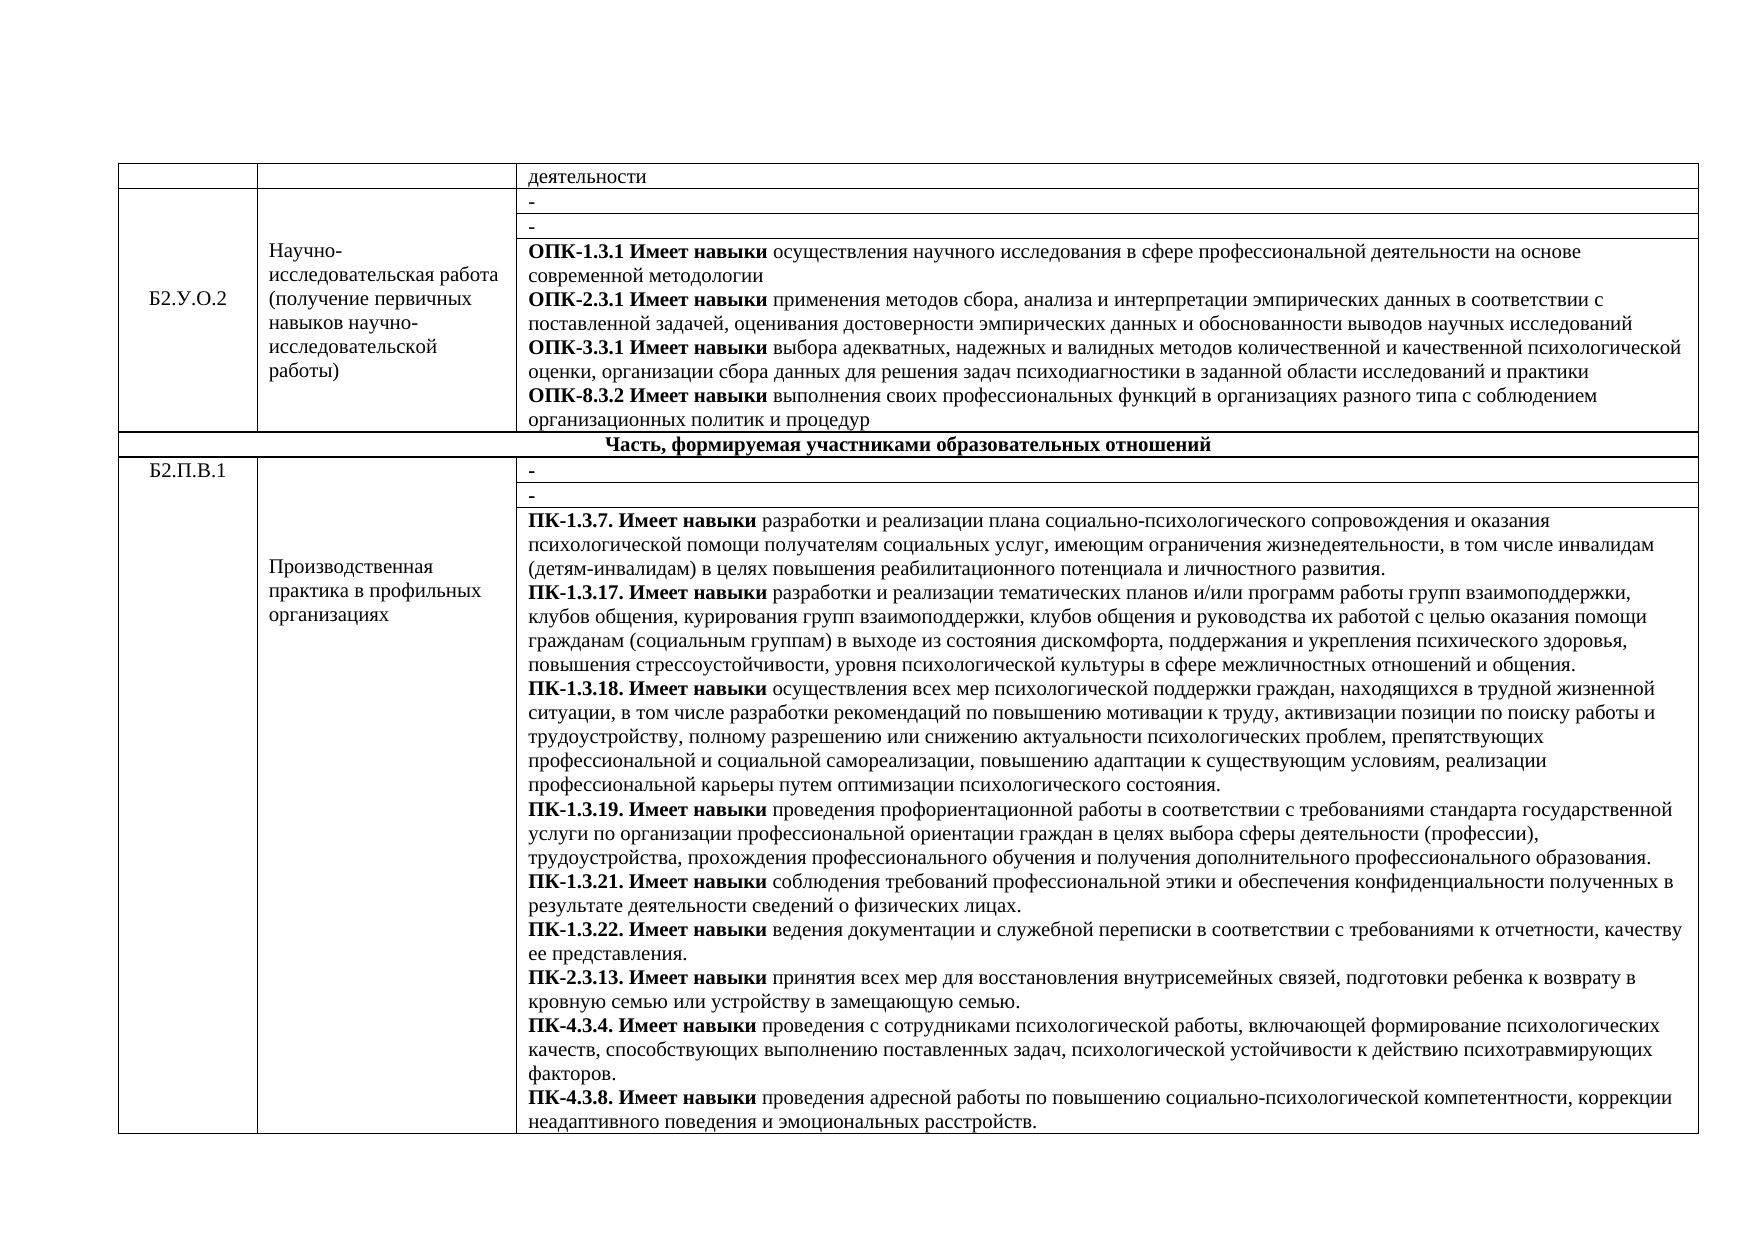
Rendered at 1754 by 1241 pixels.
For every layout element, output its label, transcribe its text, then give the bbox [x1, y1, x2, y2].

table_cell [517, 508, 1698, 1133]
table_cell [517, 164, 1698, 188]
table_cell - [517, 483, 1698, 507]
table_cell Научно-исследовательская работа (получение первичных навыков научно-исследовательской работы) [258, 189, 516, 431]
table_cell Б2.У.О.2 [119, 189, 257, 431]
table_cell Производственная практика в профильных организациях [258, 458, 516, 1133]
table_cell - [517, 189, 1698, 213]
table_cell Часть, формируемая участниками образовательных отношений [119, 433, 1698, 456]
table_cell ОПК-1.3.1 Имеет навыки осуществления научного исследования в сфере профессиональной деятельности на основе современной методологии ОПК-2.3.1 Имеет навыки применения методов сбора, анализа и интерпретации эмпирических данных в соответствии с поставленной задачей, оценивания достоверности эмпирических данных и обоснованности выводов научных исследований ОПК-3.3.1 Имеет навыки выбора адекватных, надежных и валидных методов количественной и качественной психологической оценки, организации сбора данных для решения задач психодиагностики в заданной области исследований и практики ОПК-8.3.2 Имеет навыки выполнения своих профессиональных функций в организациях разного типа с соблюдением организационных политик и процедур [517, 239, 1698, 431]
table_cell - [517, 214, 1698, 238]
table_cell - [517, 458, 1698, 482]
table_cell Б2.П.В.1 [119, 458, 257, 1133]
